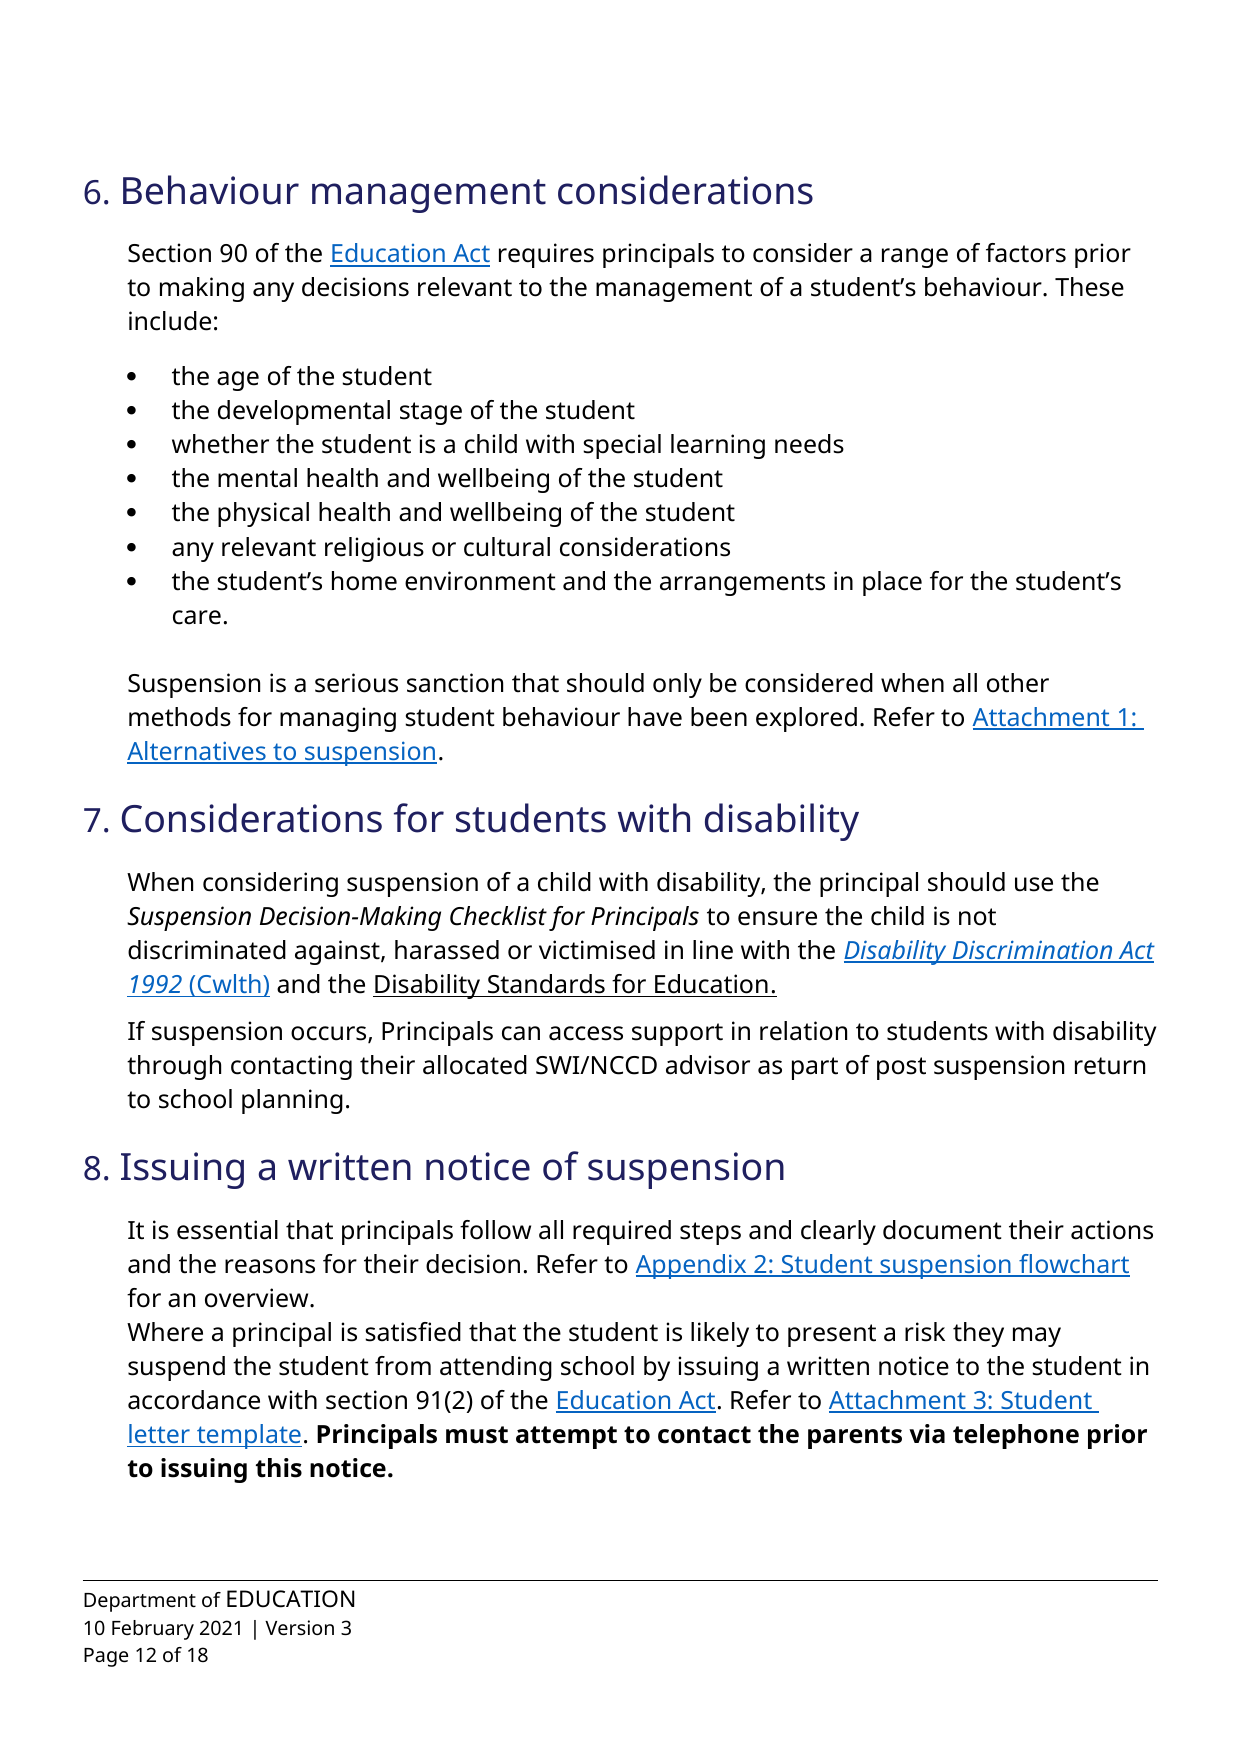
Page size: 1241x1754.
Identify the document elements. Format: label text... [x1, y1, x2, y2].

list the student’s home environment and the arrangements in place for the student’s care. [127, 563, 1157, 631]
list the mental health and wellbeing of the student [127, 461, 1157, 495]
list the physical health and wellbeing of the student [127, 495, 1157, 529]
text Where a principal is satisfied that the student is likely to present a risk they may suspend the student from attending school by issuing a written notice to the student in accordance with section 91(2) of the Education Act. Refer to Attachment 3: Student letter template. Principals must attempt to contact the parents via telephone prior to issuing this notice. [127, 1314, 1157, 1485]
subtitle Considerations for students with disability [83, 793, 1157, 844]
subtitle Issuing a written notice of suspension [83, 1140, 1157, 1191]
text If suspension occurs, Principals can access support in relation to students with disability through contacting their allocated SWI/NCCD advisor as part of post suspension return to school planning. [127, 1013, 1157, 1115]
text It is essential that principals follow all required steps and clearly document their actions and the reasons for their decision. Refer to Appendix 2: Student suspension flowchart for an overview. [127, 1212, 1157, 1314]
list the age of the student [127, 359, 1157, 393]
subtitle Behaviour management considerations [83, 164, 1157, 215]
text When considering suspension of a child with disability, the principal should use the Suspension Decision-Making Checklist for Principals to ensure the child is not discriminated against, harassed or victimised in line with the Disability Discrimination Act 1992 (Cwlth) and the Disability Standards for Education. [127, 864, 1157, 1001]
list whether the student is a child with special learning needs [127, 427, 1157, 461]
list the developmental stage of the student [127, 393, 1157, 427]
text Suspension is a serious sanction that should only be considered when all other methods for managing student behaviour have been explored. Refer to Attachment 1: Alternatives to suspension. [127, 665, 1157, 768]
text Section 90 of the Education Act requires principals to consider a range of factors prior to making any decisions relevant to the management of a student’s behaviour. These include: [127, 236, 1157, 338]
list any relevant religious or cultural considerations [127, 529, 1157, 563]
